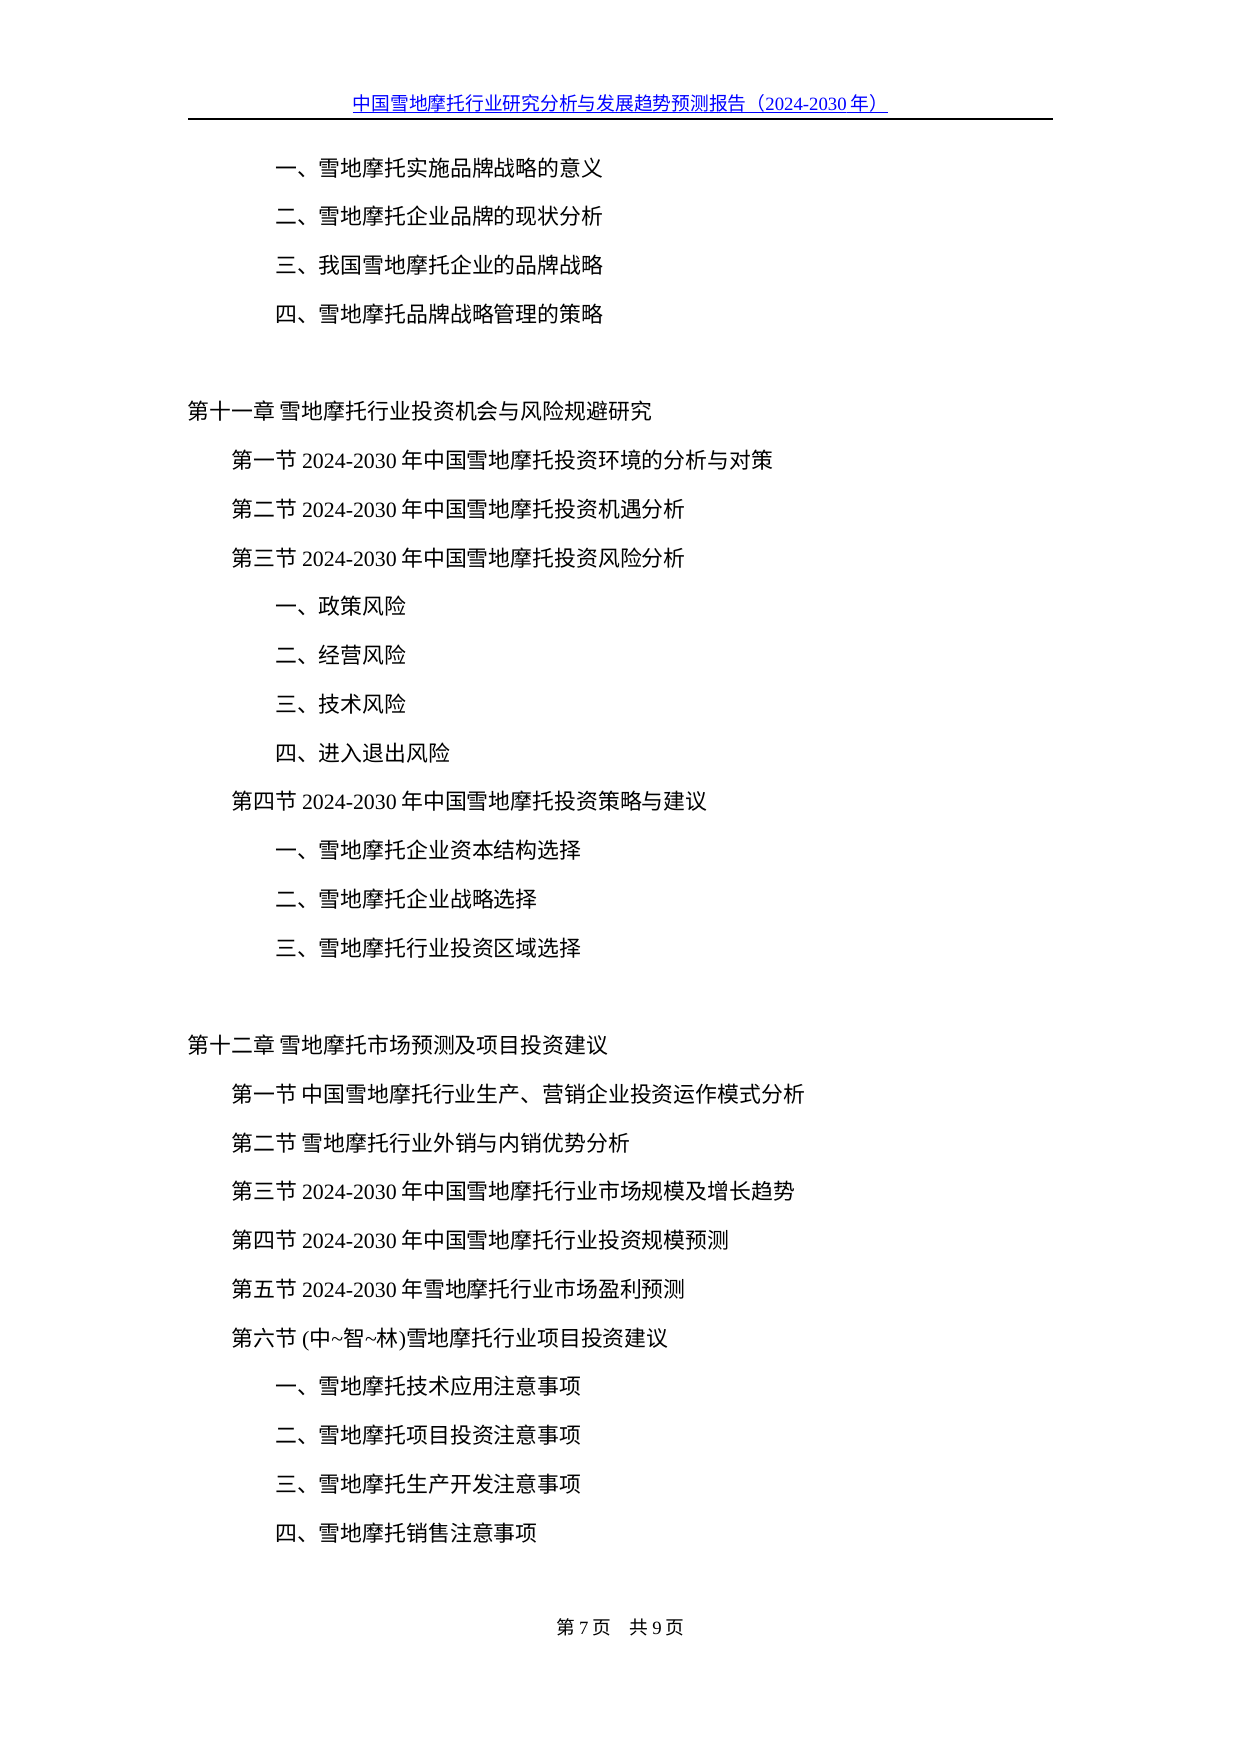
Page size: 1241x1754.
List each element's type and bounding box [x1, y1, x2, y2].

text [187, 150, 1053, 1548]
